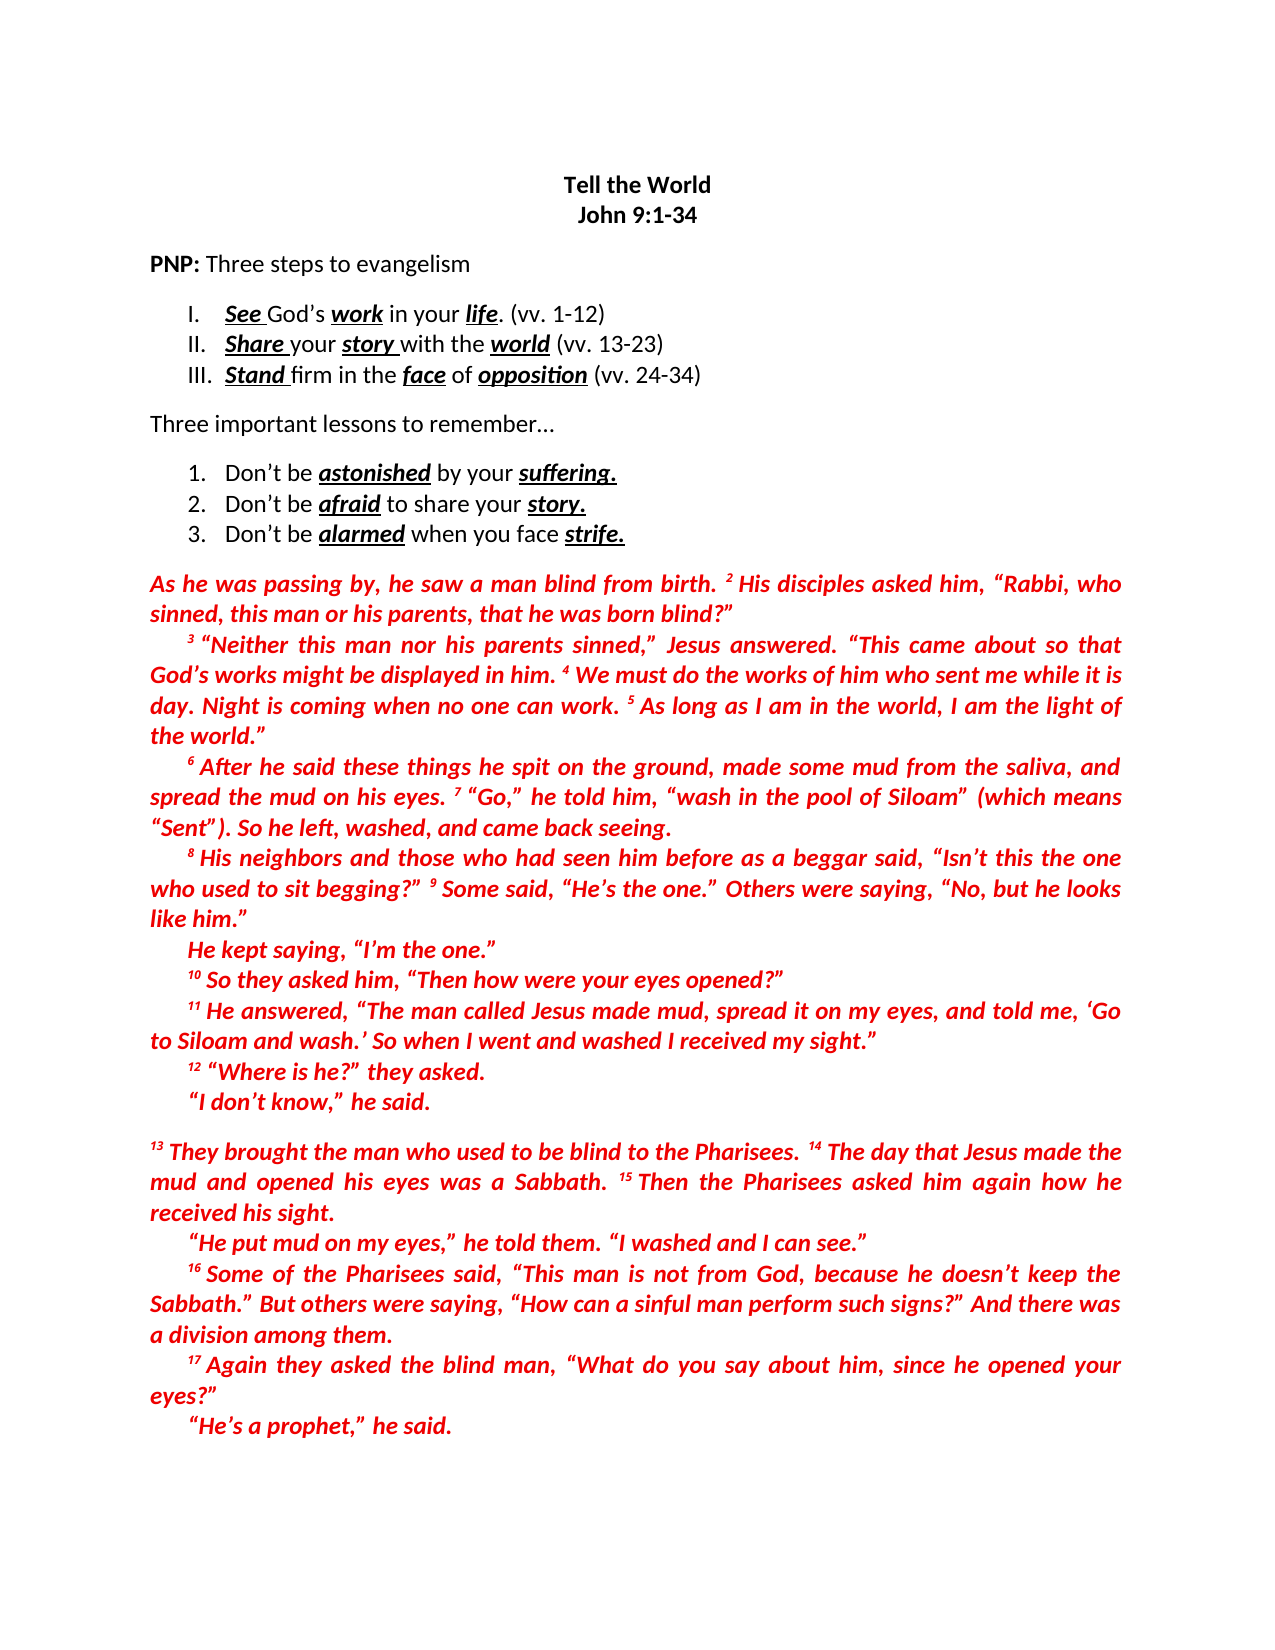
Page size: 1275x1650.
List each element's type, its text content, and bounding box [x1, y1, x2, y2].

text Three important lessons to remember… [150, 408, 1125, 439]
text 6 After he said these things he spit on the ground, made some mud from the saliva, and spread the mud on his eyes. 7 “Go,” he told him, “wash in the pool of Siloam” (which means “Sent”). So he left, washed, and came back seeing. [150, 751, 1125, 842]
text 17 Again they asked the blind man, “What do you say about him, since he opened your eyes?” [150, 1349, 1125, 1411]
text “I don’t know,” he said. [150, 1087, 1125, 1117]
list Stand firm in the face of opposition (vv. 24-34) [187, 359, 1125, 389]
text 16 Some of the Pharisees said, “This man is not from God, because he doesn’t keep the Sabbath.” But others were saying, “How can a sinful man perform such signs?” And there was a division among them. [150, 1258, 1125, 1349]
text 12 “Where is he?” they asked. [150, 1056, 1125, 1087]
list Don’t be afraid to share your story. [187, 488, 1125, 518]
text 8 His neighbors and those who had seen him before as a beggar said, “Isn’t this the one who used to sit begging?” 9 Some said, “He’s the one.” Others were saying, “No, but he looks like him.” [150, 842, 1125, 934]
text “He’s a prophet,” he said. [150, 1411, 1125, 1441]
list Don’t be astonished by your suffering. [187, 457, 1125, 488]
text As he was passing by, he saw a man blind from birth. 2 His disciples asked him, “Rabbi, who sinned, this man or his parents, that he was born blind?” [150, 568, 1125, 629]
list Don’t be alarmed when you face strife. [187, 518, 1125, 549]
list See God’s work in your life. (vv. 1-12) [187, 298, 1125, 328]
list Share your story with the world (vv. 13-23) [187, 328, 1125, 359]
text 3 “Neither this man nor his parents sinned,” Jesus answered. “This came about so that God’s works might be displayed in him. 4 We must do the works of him who sent me while it is day. Night is coming when no one can work. 5 As long as I am in the world, I am the light of the world.” [150, 629, 1125, 751]
text 11 He answered, “The man called Jesus made mud, spread it on my eyes, and told me, ‘Go to Siloam and wash.’ So when I went and washed I received my sight.” [150, 995, 1125, 1056]
text 10 So they asked him, “Then how were your eyes opened?” [150, 964, 1125, 995]
text 13 They brought the man who used to be blind to the Pharisees. 14 The day that Jesus made the mud and opened his eyes was a Sabbath. 15 Then the Pharisees asked him again how he received his sight. [150, 1136, 1125, 1227]
text PNP: Three steps to evangelism [150, 248, 1125, 279]
text He kept saying, “I’m the one.” [150, 934, 1125, 964]
text Tell the World John 9:1-34 [150, 169, 1125, 230]
text “He put mud on my eyes,” he told them. “I washed and I can see.” [150, 1227, 1125, 1258]
